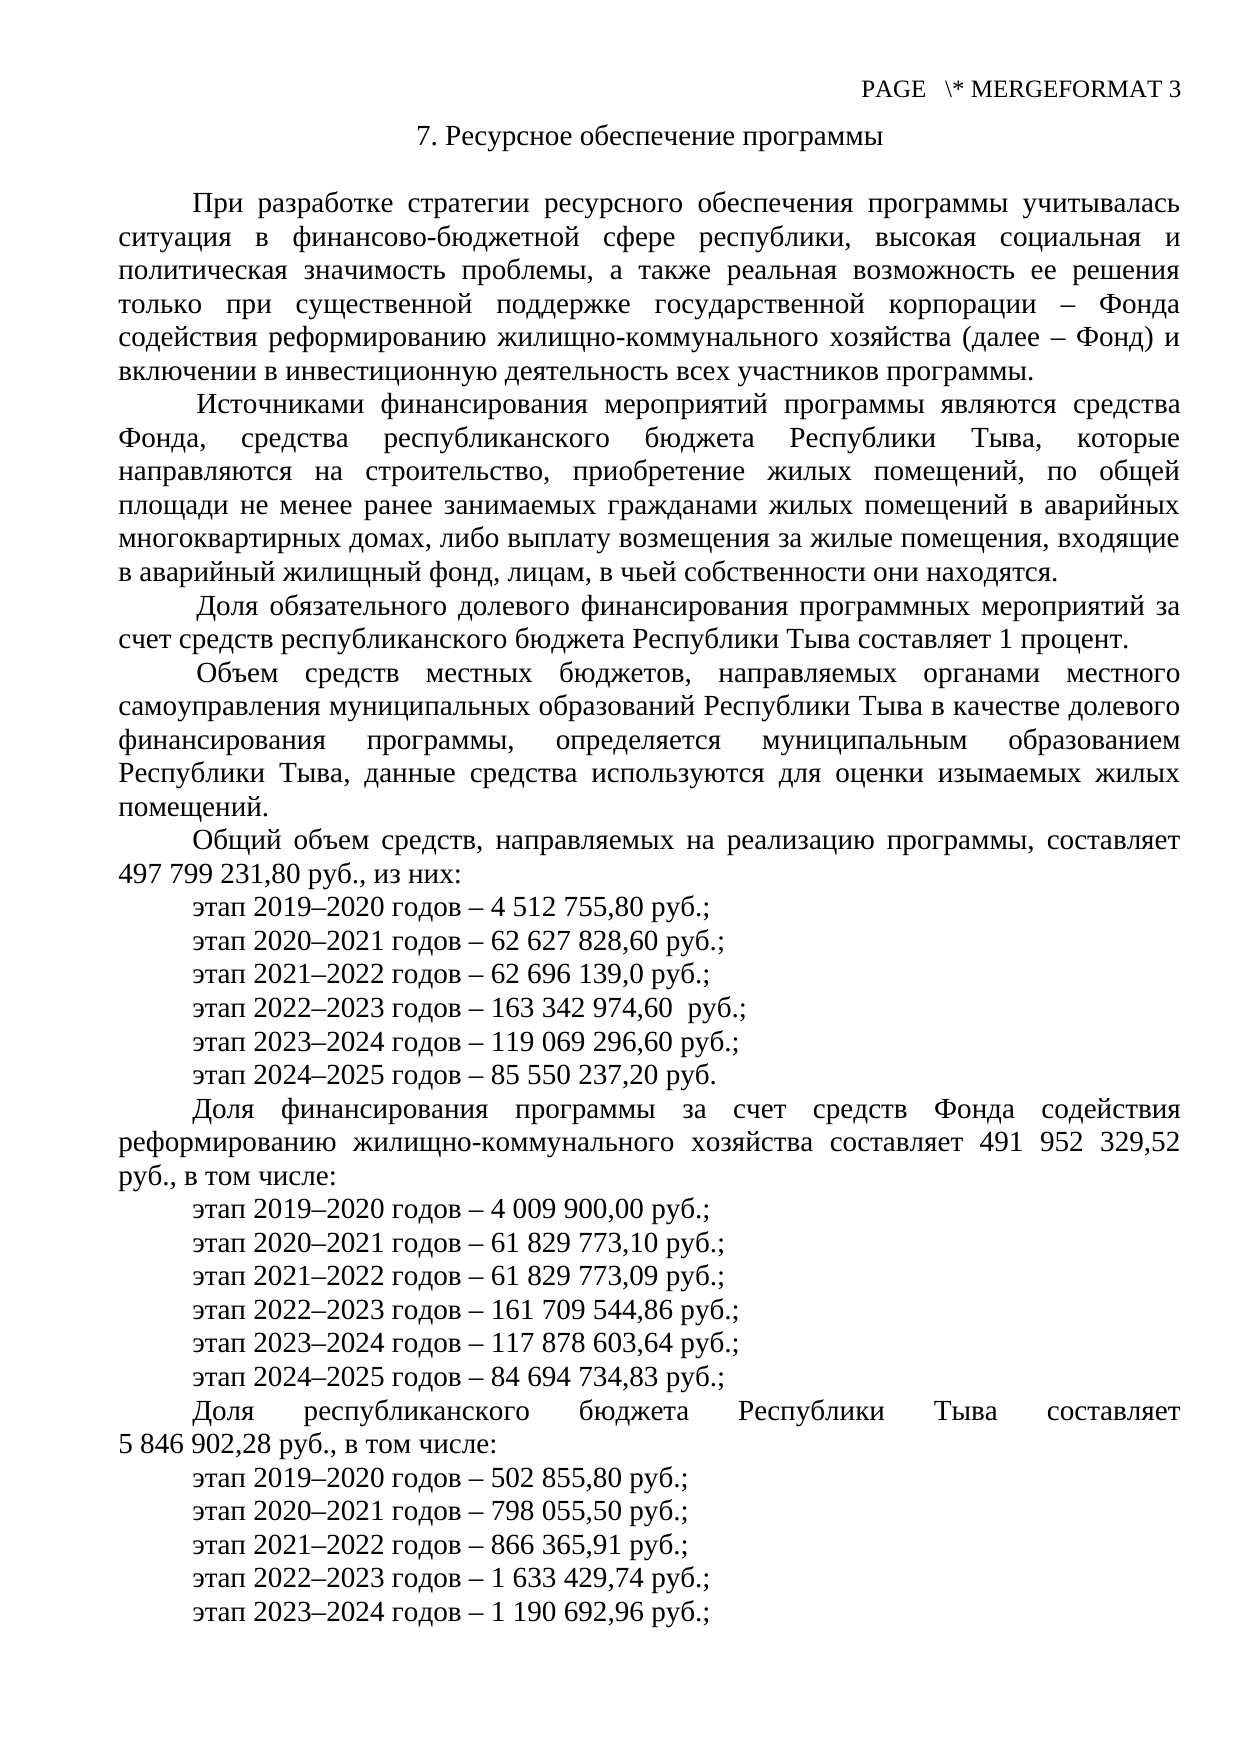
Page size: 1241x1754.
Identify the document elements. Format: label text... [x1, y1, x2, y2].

text этап 2024–2025 годов – 84 694 734,83 руб.; [118, 1359, 1181, 1393]
text При разработке стратегии ресурсного обеспечения программы учитывалась ситуация в финансово-бюджетной сфере республики, высокая социальная и политическая значимость проблемы, а также реальная возможность ее решения только при существенной поддержке государственной корпорации – Фонда содействия реформированию жилищно-коммунального хозяйства (далее – Фонд) и включении в инвестиционную деятельность всех участников программы. [118, 185, 1181, 386]
text 7. Ресурсное обеспечение программы [118, 118, 1181, 152]
text Общий объем средств, направляемых на реализацию программы, составляет 497 799 231,80 руб., из них: [118, 822, 1181, 889]
text этап 2021–2022 годов – 62 696 139,0 руб.; [118, 957, 1181, 990]
text этап 2019–2020 годов – 4 009 900,00 руб.; [118, 1191, 1181, 1225]
text этап 2022–2023 годов – 163 342 974,60 руб.; [118, 990, 1181, 1024]
text Объем средств местных бюджетов, направляемых органами местного самоуправления муниципальных образований Республики Тыва в качестве долевого финансирования программы, определяется муниципальным образованием Республики Тыва, данные средства используются для оценки изымаемых жилых помещений. [118, 655, 1181, 822]
text этап 2023–2024 годов – 119 069 296,60 руб.; [118, 1024, 1181, 1057]
text Доля республиканского бюджета Республики Тыва составляет 5 846 902,28 руб., в том числе: [118, 1393, 1181, 1460]
text этап 2023–2024 годов – 1 190 692,96 руб.; [118, 1594, 1181, 1627]
text этап 2022–2023 годов – 1 633 429,74 руб.; [118, 1560, 1181, 1594]
text этап 2024–2025 годов – 85 550 237,20 руб. [118, 1057, 1181, 1091]
text этап 2021–2022 годов – 866 365,91 руб.; [118, 1527, 1181, 1560]
text этап 2019–2020 годов – 4 512 755,80 руб.; [118, 889, 1181, 923]
text этап 2020–2021 годов – 62 627 828,60 руб.; [118, 923, 1181, 957]
text Источниками финансирования мероприятий программы являются средства Фонда, средства республиканского бюджета Республики Тыва, которые направляются на строительство, приобретение жилых помещений, по общей площади не менее ранее занимаемых гражданами жилых помещений в аварийных многоквартирных домах, либо выплату возмещения за жилые помещения, входящие в аварийный жилищный фонд, лицам, в чьей собственности они находятся. [118, 386, 1181, 588]
text этап 2020–2021 годов – 61 829 773,10 руб.; [118, 1225, 1181, 1258]
text Доля финансирования программы за счет средств Фонда содействия реформированию жилищно-коммунального хозяйства составляет 491 952 329,52 руб., в том числе: [118, 1091, 1181, 1191]
text Доля обязательного долевого финансирования программных мероприятий за счет средств республиканского бюджета Республики Тыва составляет 1 процент. [118, 588, 1181, 655]
text этап 2019–2020 годов – 502 855,80 руб.; [118, 1460, 1181, 1493]
text этап 2022–2023 годов – 161 709 544,86 руб.; [118, 1292, 1181, 1326]
text этап 2023–2024 годов – 117 878 603,64 руб.; [118, 1326, 1181, 1359]
text этап 2021–2022 годов – 61 829 773,09 руб.; [118, 1258, 1181, 1292]
text этап 2020–2021 годов – 798 055,50 руб.; [118, 1493, 1181, 1527]
